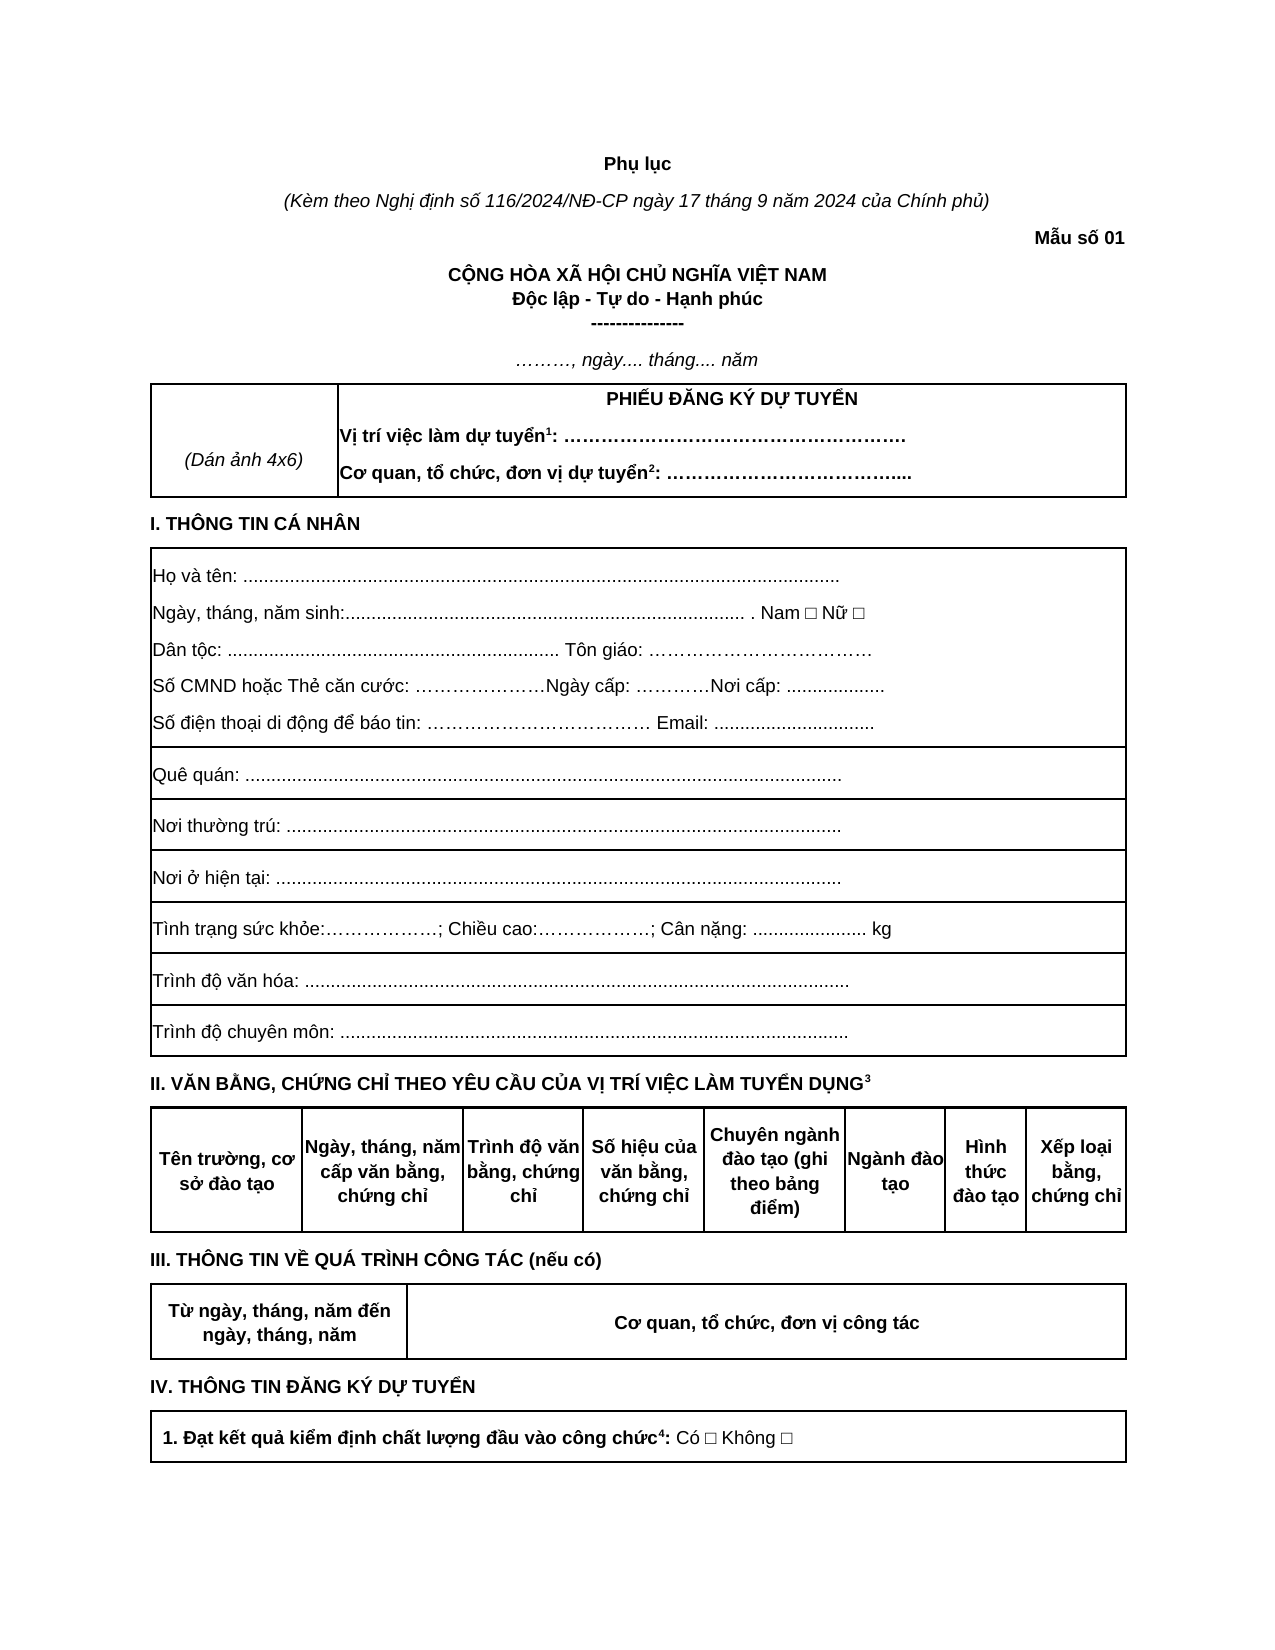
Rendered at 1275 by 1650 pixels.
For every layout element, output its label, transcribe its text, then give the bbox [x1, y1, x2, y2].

table_header PHIẾU ĐĂNG KÝ DỰ TUYỂN Vị trí việc làm dự tuyển1: ………………………………………………. Cơ quan, tổ chức, đơn vị dự tuyển2: ……………………………….... [339, 385, 1125, 496]
text IV. THÔNG TIN ĐĂNG KÝ DỰ TUYỂN [150, 1373, 1125, 1397]
table_cell Quê quán: ................................................................................................................... [152, 748, 1125, 798]
table_header Từ ngày, tháng, năm đến ngày, tháng, năm [152, 1285, 406, 1358]
table_header Cơ quan, tổ chức, đơn vị công tác [408, 1285, 1125, 1358]
table_header (Dán ảnh 4x6) [152, 385, 337, 496]
table_header Ngày, tháng, năm cấp văn bằng, chứng chỉ [303, 1109, 462, 1231]
text Phụ lục [150, 150, 1125, 174]
table_cell Nơi ở hiện tại: ............................................................................................................. [152, 851, 1125, 901]
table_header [152, 1412, 1125, 1461]
text ………, ngày.... tháng.... năm [150, 346, 1125, 371]
table_header Tên trường, cơ sở đào tạo [152, 1109, 301, 1231]
table_cell Nơi thường trú: ........................................................................................................... [152, 800, 1125, 849]
table_header Hình thức đào tạo [946, 1109, 1025, 1231]
table_cell Trình độ chuyên môn: .................................................................................................. [152, 1006, 1125, 1055]
text II. VĂN BẰNG, CHỨNG CHỈ THEO YÊU CẦU CỦA VỊ TRÍ VIỆC LÀM TUYỂN DỤNG3 [150, 1069, 1125, 1094]
table_cell Tình trạng sức khỏe:………………; Chiều cao:………………; Cân nặng: ...................... kg [152, 903, 1125, 952]
text (Kèm theo Nghị định số 116/2024/NĐ-CP ngày 17 tháng 9 năm 2024 của Chính phủ) [150, 187, 1125, 211]
table_header Họ và tên: ................................................................................................................... Ngày, tháng, năm sinh:............................................................................. . Nam □ Nữ □ Dân tộc: ................................................................ Tôn giáo: ……………………………… Số CMND hoặc Thẻ căn cước: …………………Ngày cấp: …………Nơi cấp: ................... Số điện thoại di động để báo tin: ……………………………… Email: ............................... [152, 549, 1125, 746]
table_header Chuyên ngành đào tạo (ghi theo bảng điểm) [705, 1109, 844, 1231]
table_header Trình độ văn bằng, chứng chỉ [464, 1109, 582, 1231]
table_header Xếp loại bằng, chứng chỉ [1027, 1109, 1125, 1231]
text III. THÔNG TIN VỀ QUÁ TRÌNH CÔNG TÁC (nếu có) [150, 1246, 1125, 1270]
text I. THÔNG TIN CÁ NHÂN [150, 510, 1125, 535]
table_header Số hiệu của văn bằng, chứng chỉ [584, 1109, 703, 1231]
table_header Ngành đào tạo [846, 1109, 944, 1231]
text CỘNG HÒA XÃ HỘI CHỦ NGHĨA VIỆT NAM Độc lập - Tự do - Hạnh phúc --------------- [150, 261, 1125, 334]
text Mẫu số 01 [150, 224, 1125, 248]
table_cell Trình độ văn hóa: ......................................................................................................... [152, 954, 1125, 1003]
